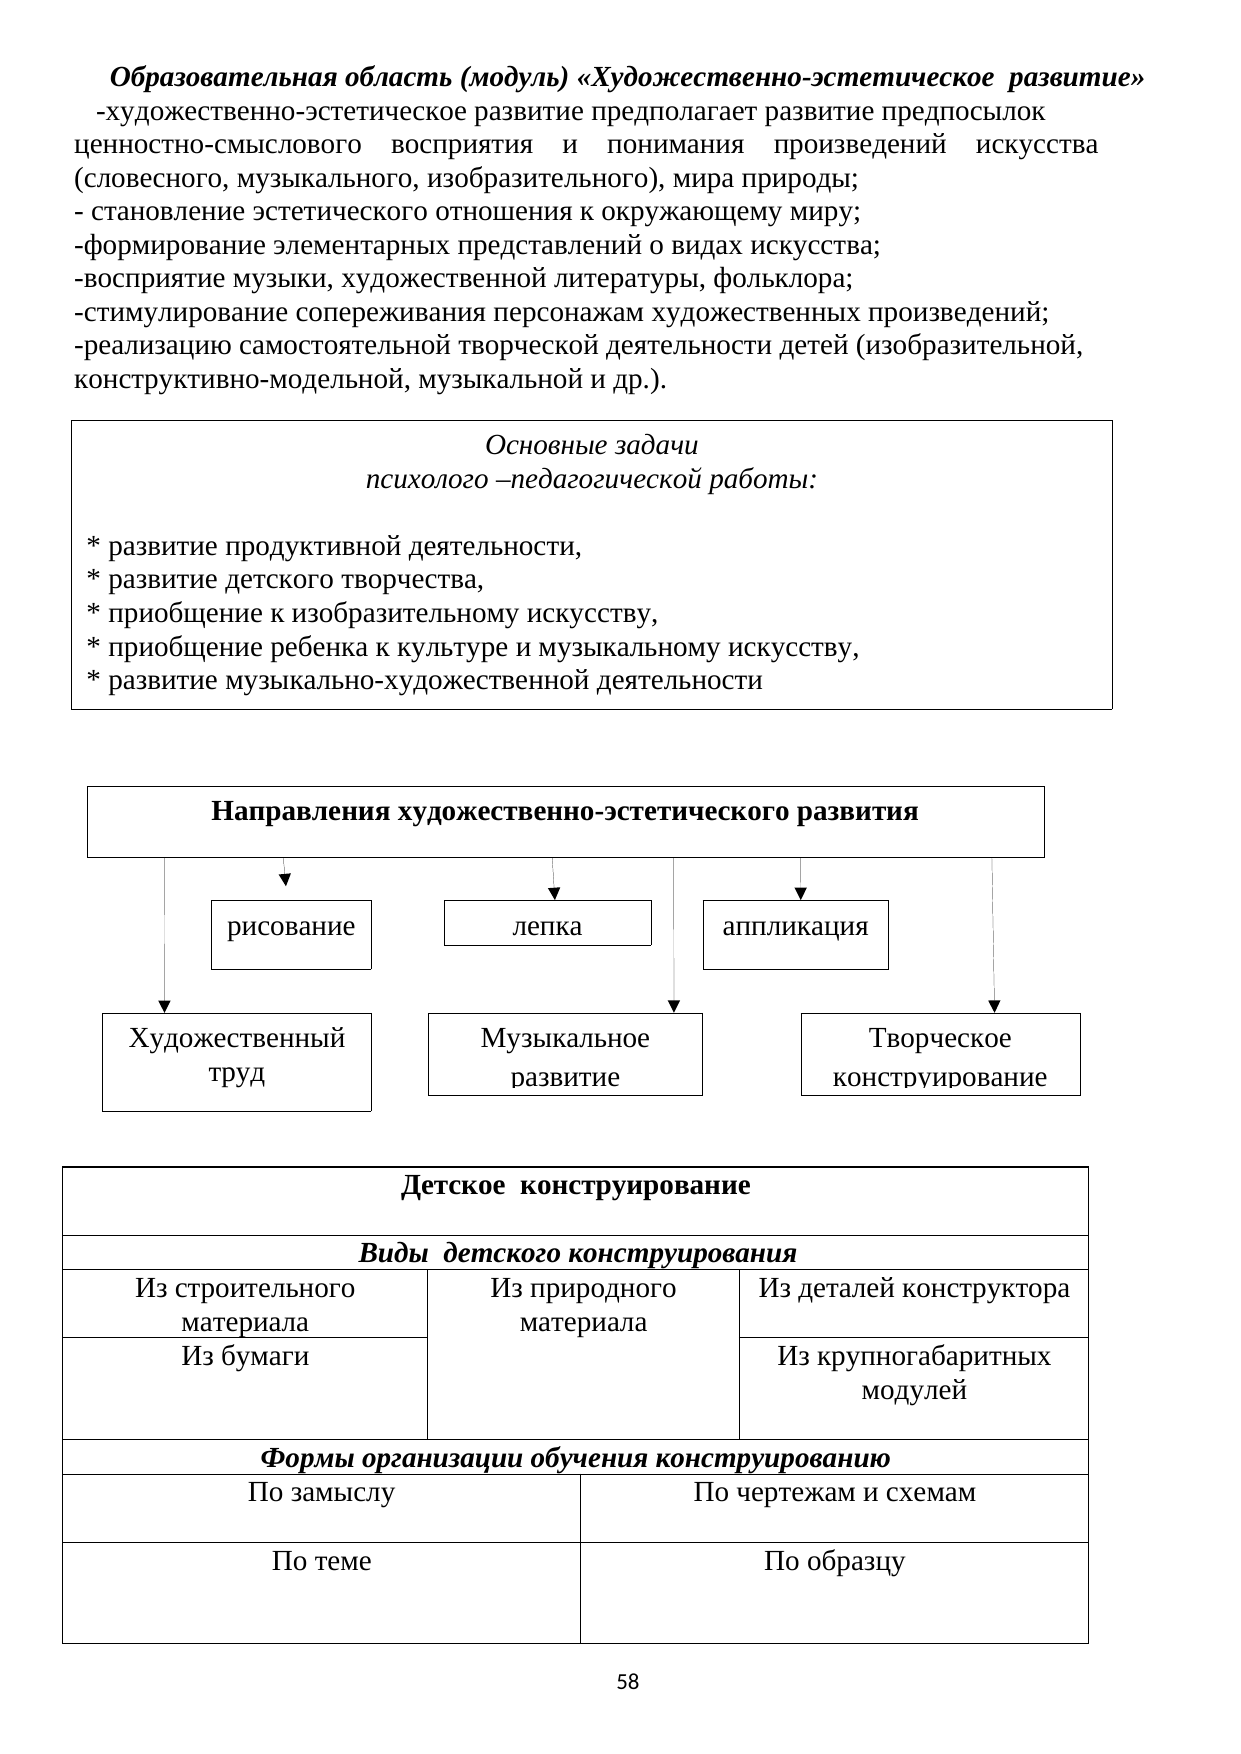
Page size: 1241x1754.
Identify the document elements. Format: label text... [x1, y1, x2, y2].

table_cell Формы организации обучения конструированию [63, 1440, 1088, 1473]
text -художественно-эстетическое развитие предполагает развитие предпосылок ценностно-смыслового восприятия и понимания произведений искусства [74, 93, 1181, 160]
text - становление эстетического отношения к окружающему миру; [74, 193, 1181, 227]
table_cell Из природного материала [428, 1270, 739, 1439]
text -реализацию самостоятельной творческой деятельности детей (изобразительной, конструктивно-модельной, музыкальной и др.). [74, 327, 1181, 394]
table_cell По образцу [581, 1543, 1088, 1643]
table_header Детское конструирование [63, 1168, 1088, 1234]
text -формирование элементарных представлений о видах искусства; [74, 227, 1181, 260]
text -восприятие музыки, художественной литературы, фольклора; [74, 260, 1181, 294]
table_cell По замыслу [63, 1475, 580, 1542]
table_cell Из бумаги [63, 1338, 427, 1439]
table_cell Из деталей конструктора [740, 1270, 1088, 1337]
text Образовательная область (модуль) «Художественно-эстетическое развитие» [74, 59, 1181, 93]
table_cell По чертежам и схемам [581, 1475, 1088, 1542]
table_cell По теме [63, 1543, 580, 1643]
text (словесного, музыкального, изобразительного), мира природы; [74, 160, 1181, 193]
table_cell Из крупногабаритных модулей [740, 1338, 1088, 1439]
text -стимулирование сопереживания персонажам художественных произведений; [74, 294, 1181, 327]
table_cell Из строительного материала [63, 1270, 427, 1337]
table_cell Виды детского конструирования [63, 1236, 1088, 1269]
